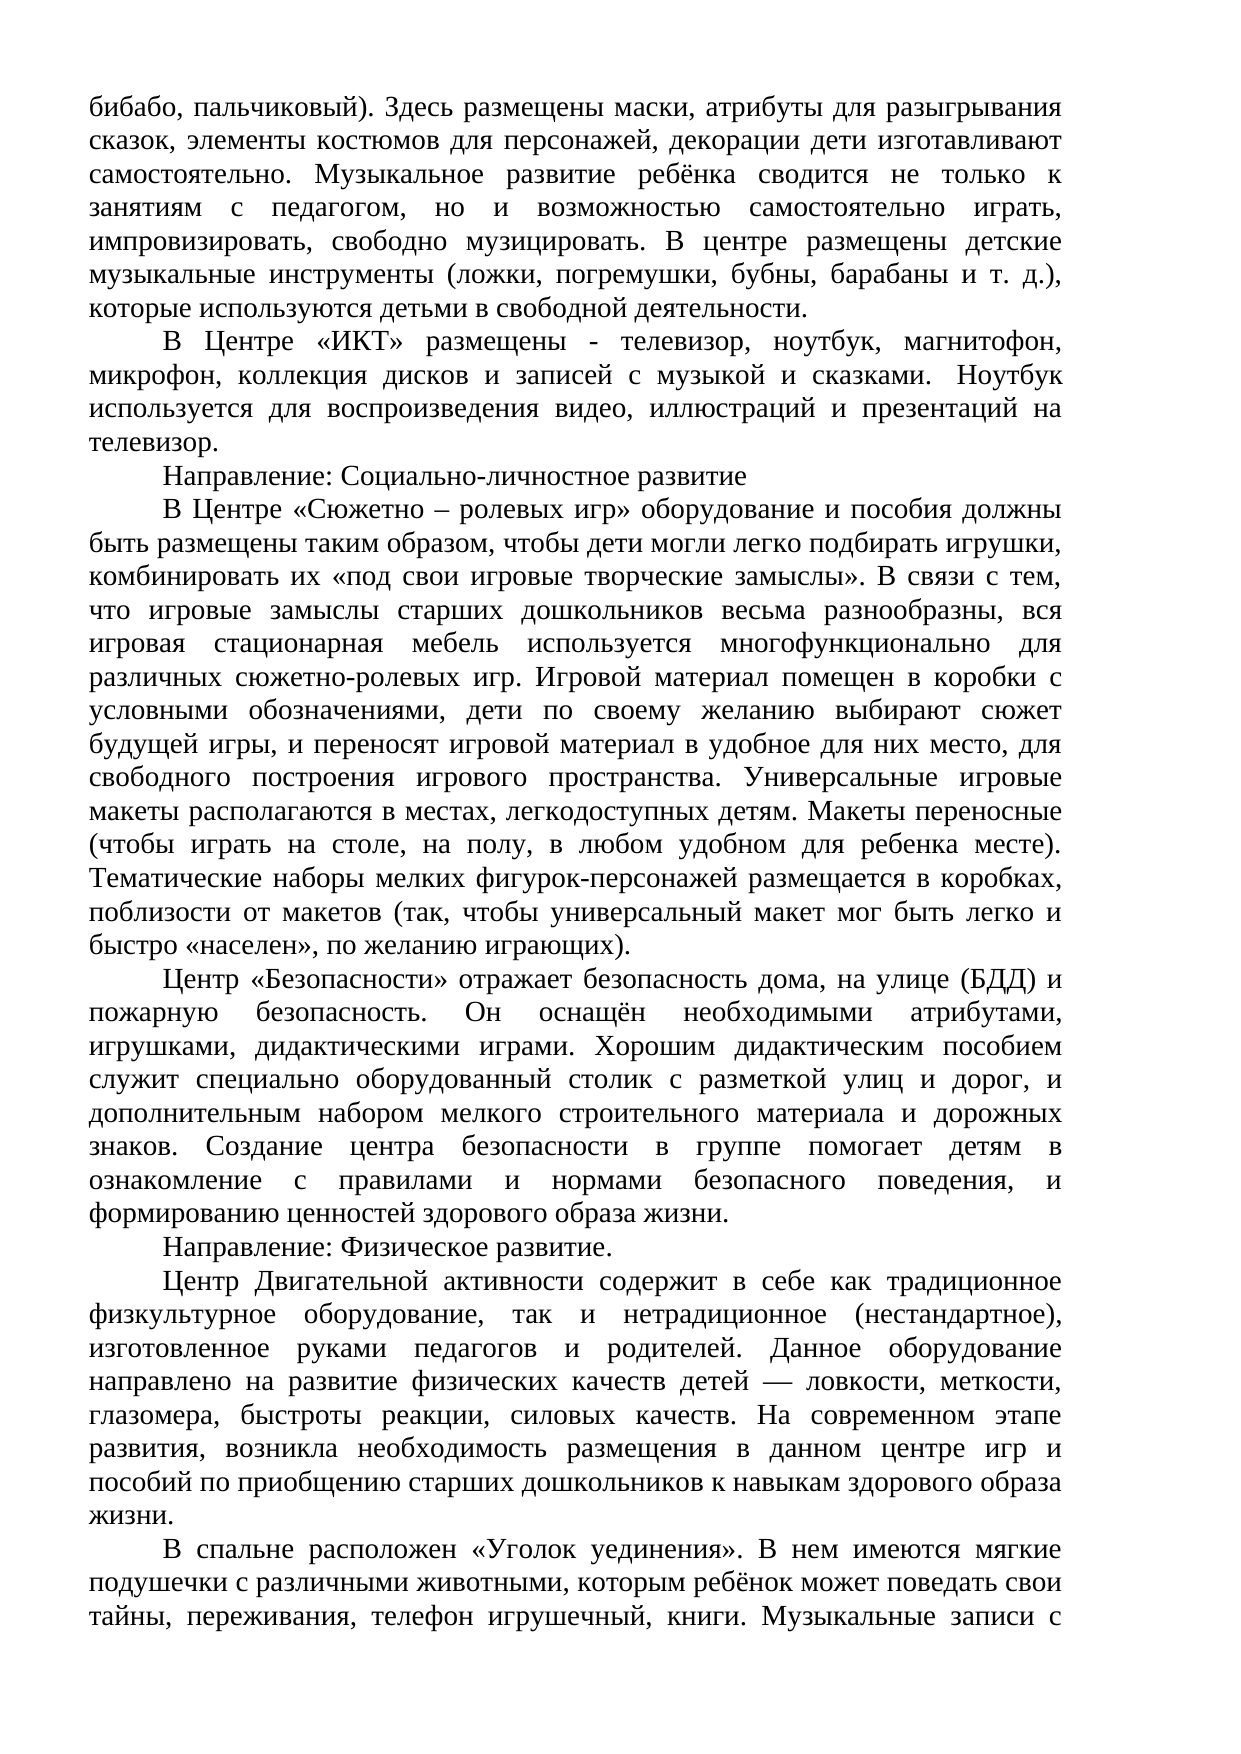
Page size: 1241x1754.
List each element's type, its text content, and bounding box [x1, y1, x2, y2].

text В Центре «ИКТ» размещены - телевизор, ноутбук, магнитофон, микрофон, коллекция дисков и записей с музыкой и сказками. Ноутбук используется для воспроизведения видео, иллюстраций и презентаций на телевизор. [88, 323, 1063, 458]
text Направление: Социально-личностное развитие [88, 458, 1063, 491]
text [88, 89, 1063, 323]
text Центр Двигательной активности содержит в себе как традиционное физкультурное оборудование, так и нетрадиционное (нестандартное), изготовленное руками педагогов и родителей. Данное оборудование направлено на развитие физических качеств детей — ловкости, меткости, глазомера, быстроты реакции, силовых качеств. На современном этапе развития, возникла необходимость размещения в данном центре игр и пособий по приобщению старших дошкольников к навыкам здорового образа жизни. [88, 1263, 1063, 1531]
text Направление: Физическое развитие. [88, 1229, 1063, 1263]
text В Центре «Сюжетно – ролевых игр» оборудование и пособия должны быть размещены таким образом, чтобы дети могли легко подбирать игрушки, комбинировать их «под свои игровые творческие замыслы». В связи с тем, что игровые замыслы старших дошкольников весьма разнообразны, вся игровая стационарная мебель используется многофункционально для различных сюжетно-ролевых игр. Игровой материал помещен в коробки с условными обозначениями, дети по своему желанию выбирают сюжет будущей игры, и переносят игровой материал в удобное для них место, для свободного построения игрового пространства. Универсальные игровые макеты располагаются в местах, легкодоступных детям. Макеты переносные (чтобы играть на столе, на полу, в любом удобном для ребенка месте). Тематические наборы мелких фигурок-персонажей размещается в коробках, поблизости от макетов (так, чтобы универсальный макет мог быть легко и быстро «населен», по желанию играющих). [88, 491, 1063, 961]
text Центр «Безопасности» отражает безопасность дома, на улице (БДД) и пожарную безопасность. Он оснащён необходимыми атрибутами, игрушками, дидактическими играми. Хорошим дидактическим пособием служит специально оборудованный столик с разметкой улиц и дорог, и дополнительным набором мелкого строительного материала и дорожных знаков. Создание центра безопасности в группе помогает детям в ознакомление с правилами и нормами безопасного поведения, и формированию ценностей здорового образа жизни. [88, 961, 1063, 1229]
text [88, 1531, 1063, 1632]
